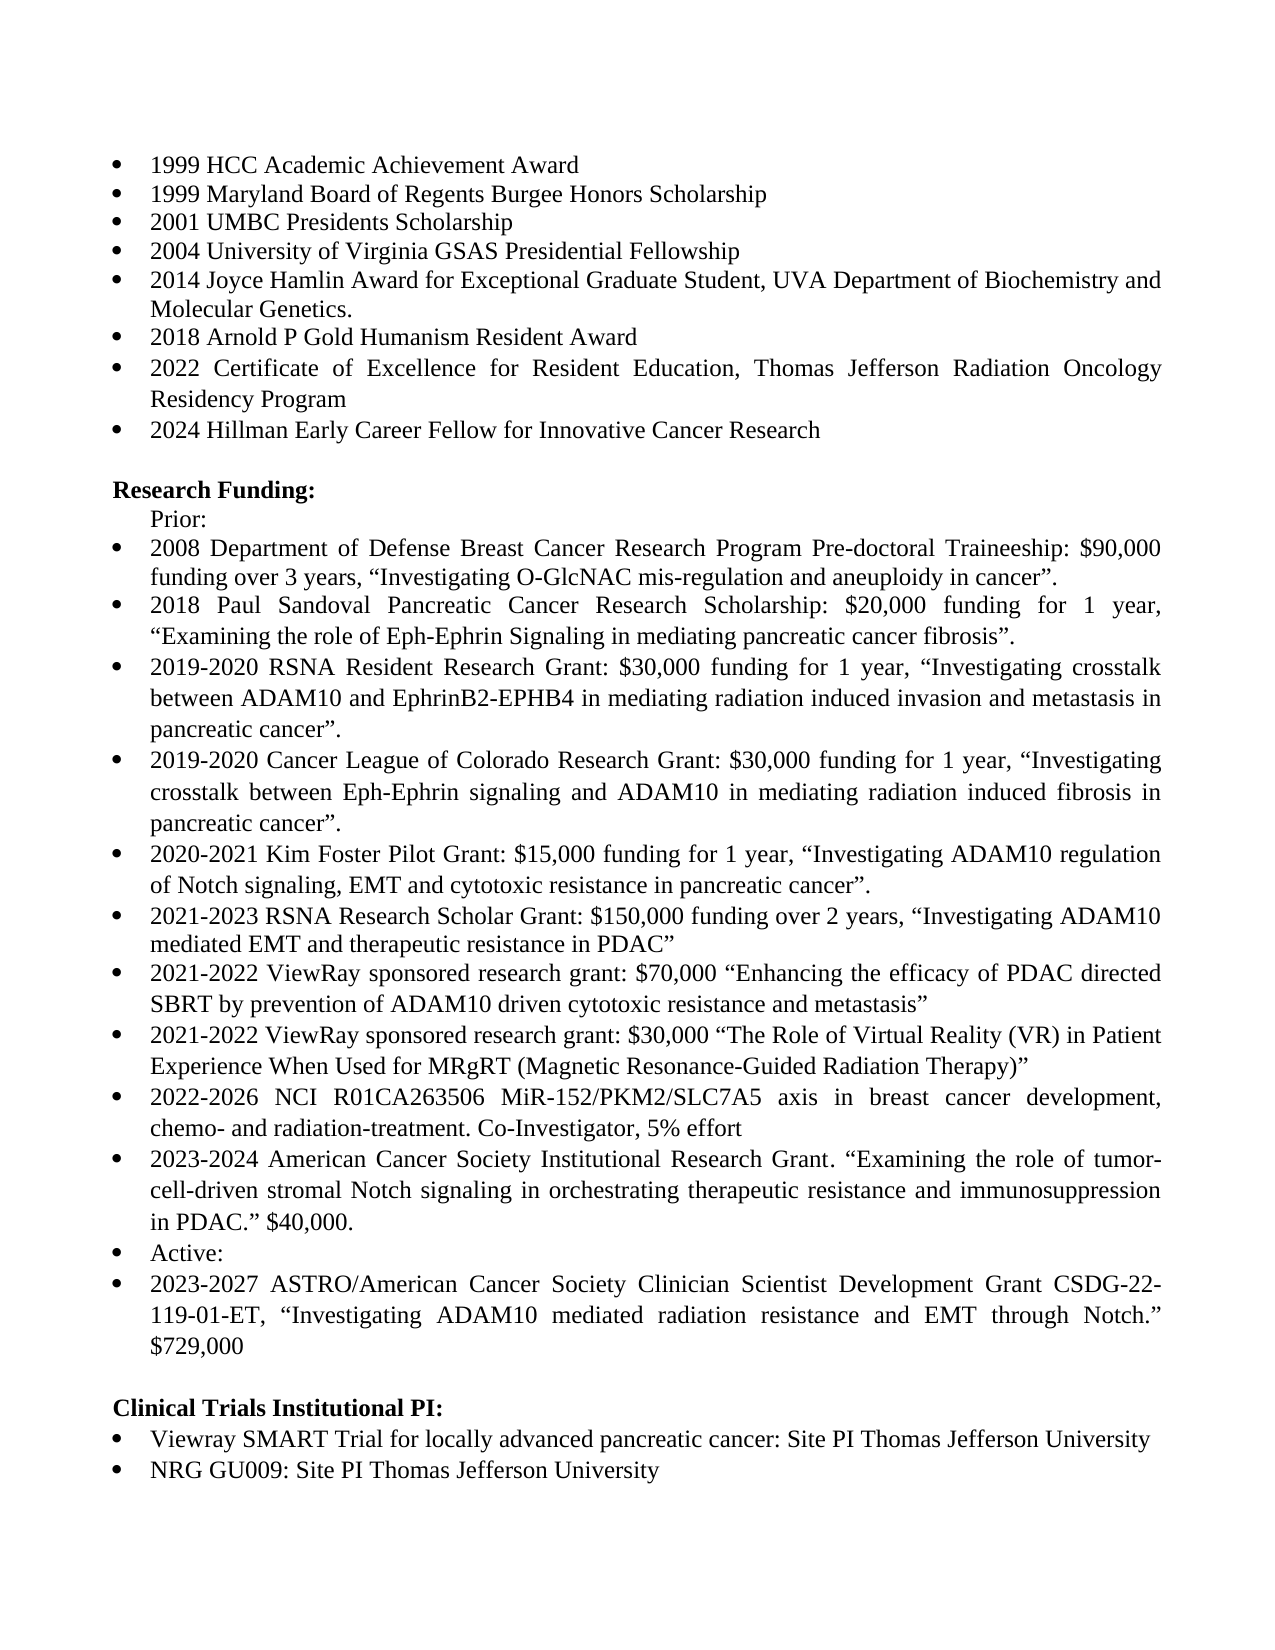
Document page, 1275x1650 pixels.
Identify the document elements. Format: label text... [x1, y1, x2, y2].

list Viewray SMART Trial for locally advanced pancreatic cancer: Site PI Thomas Jefferson University [112, 1424, 1162, 1453]
list 2018 Paul Sandoval Pancreatic Cancer Research Scholarship: $20,000 funding for 1 year, “Examining the role of Eph-Ephrin Signaling in mediating pancreatic cancer fibrosis”. [112, 590, 1162, 650]
list 2021-2023 RSNA Research Scholar Grant: $150,000 funding over 2 years, “Investigating ADAM10 mediated EMT and therapeutic resistance in PDAC” [112, 901, 1162, 958]
list 2023-2024 American Cancer Society Institutional Research Grant. “Examining the role of tumor-cell-driven stromal Notch signaling in orchestrating therapeutic resistance and immunosuppression in PDAC.” $40,000. [112, 1144, 1162, 1235]
text Research Funding: [112, 475, 1162, 504]
list 2020-2021 Kim Foster Pilot Grant: $15,000 funding for 1 year, “Investigating ADAM10 regulation of Notch signaling, EMT and cytotoxic resistance in pancreatic cancer”. [112, 839, 1162, 898]
list 2024 Hillman Early Career Fellow for Innovative Cancer Research [112, 416, 1162, 444]
list 2021-2022 ViewRay sponsored research grant: $30,000 “The Role of Virtual Reality (VR) in Patient Experience When Used for MRgRT (Magnetic Resonance-Guided Radiation Therapy)” [112, 1020, 1162, 1080]
list NRG GU009: Site PI Thomas Jefferson University [112, 1455, 1162, 1484]
list 2008 Department of Defense Breast Cancer Research Program Pre-doctoral Traineeship: $90,000 funding over 3 years, “Investigating O-GlcNAC mis-regulation and aneuploidy in cancer”. [112, 533, 1162, 590]
list 2014 Joyce Hamlin Award for Exceptional Graduate Student, UVA Department of Biochemistry and Molecular Genetics. [112, 265, 1162, 322]
list 2023-2027 ASTRO/American Cancer Society Clinician Scientist Development Grant CSDG-22-119-01-ET, “Investigating ADAM10 mediated radiation resistance and EMT through Notch.” $729,000 [112, 1269, 1162, 1359]
list 2019-2020 Cancer League of Colorado Research Grant: $30,000 funding for 1 year, “Investigating crosstalk between Eph-Ephrin signaling and ADAM10 in mediating radiation induced fibrosis in pancreatic cancer”. [112, 746, 1162, 836]
list 1999 HCC Academic Achievement Award [112, 150, 1162, 179]
list 2019-2020 RSNA Resident Research Grant: $30,000 funding for 1 year, “Investigating crosstalk between ADAM10 and EphrinB2-EPHB4 in mediating radiation induced invasion and metastasis in pancreatic cancer”. [112, 652, 1162, 743]
list 2022-2026 NCI R01CA263506 MiR-152/PKM2/SLC7A5 axis in breast cancer development, chemo- and radiation-treatment. Co-Investigator, 5% effort [112, 1082, 1162, 1142]
list Prior: [150, 504, 1162, 533]
text Clinical Trials Institutional PI: [112, 1393, 1162, 1422]
list 1999 Maryland Board of Regents Burgee Honors Scholarship [112, 179, 1162, 207]
list 2022 Certificate of Excellence for Resident Education, Thomas Jefferson Radiation Oncology Residency Program [112, 353, 1162, 413]
list 2021-2022 ViewRay sponsored research grant: $70,000 “Enhancing the efficacy of PDAC directed SBRT by prevention of ADAM10 driven cytotoxic resistance and metastasis” [112, 958, 1162, 1018]
list 2001 UMBC Presidents Scholarship [112, 207, 1162, 236]
list Active: [112, 1238, 1162, 1266]
list 2018 Arnold P Gold Humanism Resident Award [112, 322, 1162, 351]
list 2004 University of Virginia GSAS Presidential Fellowship [112, 236, 1162, 265]
